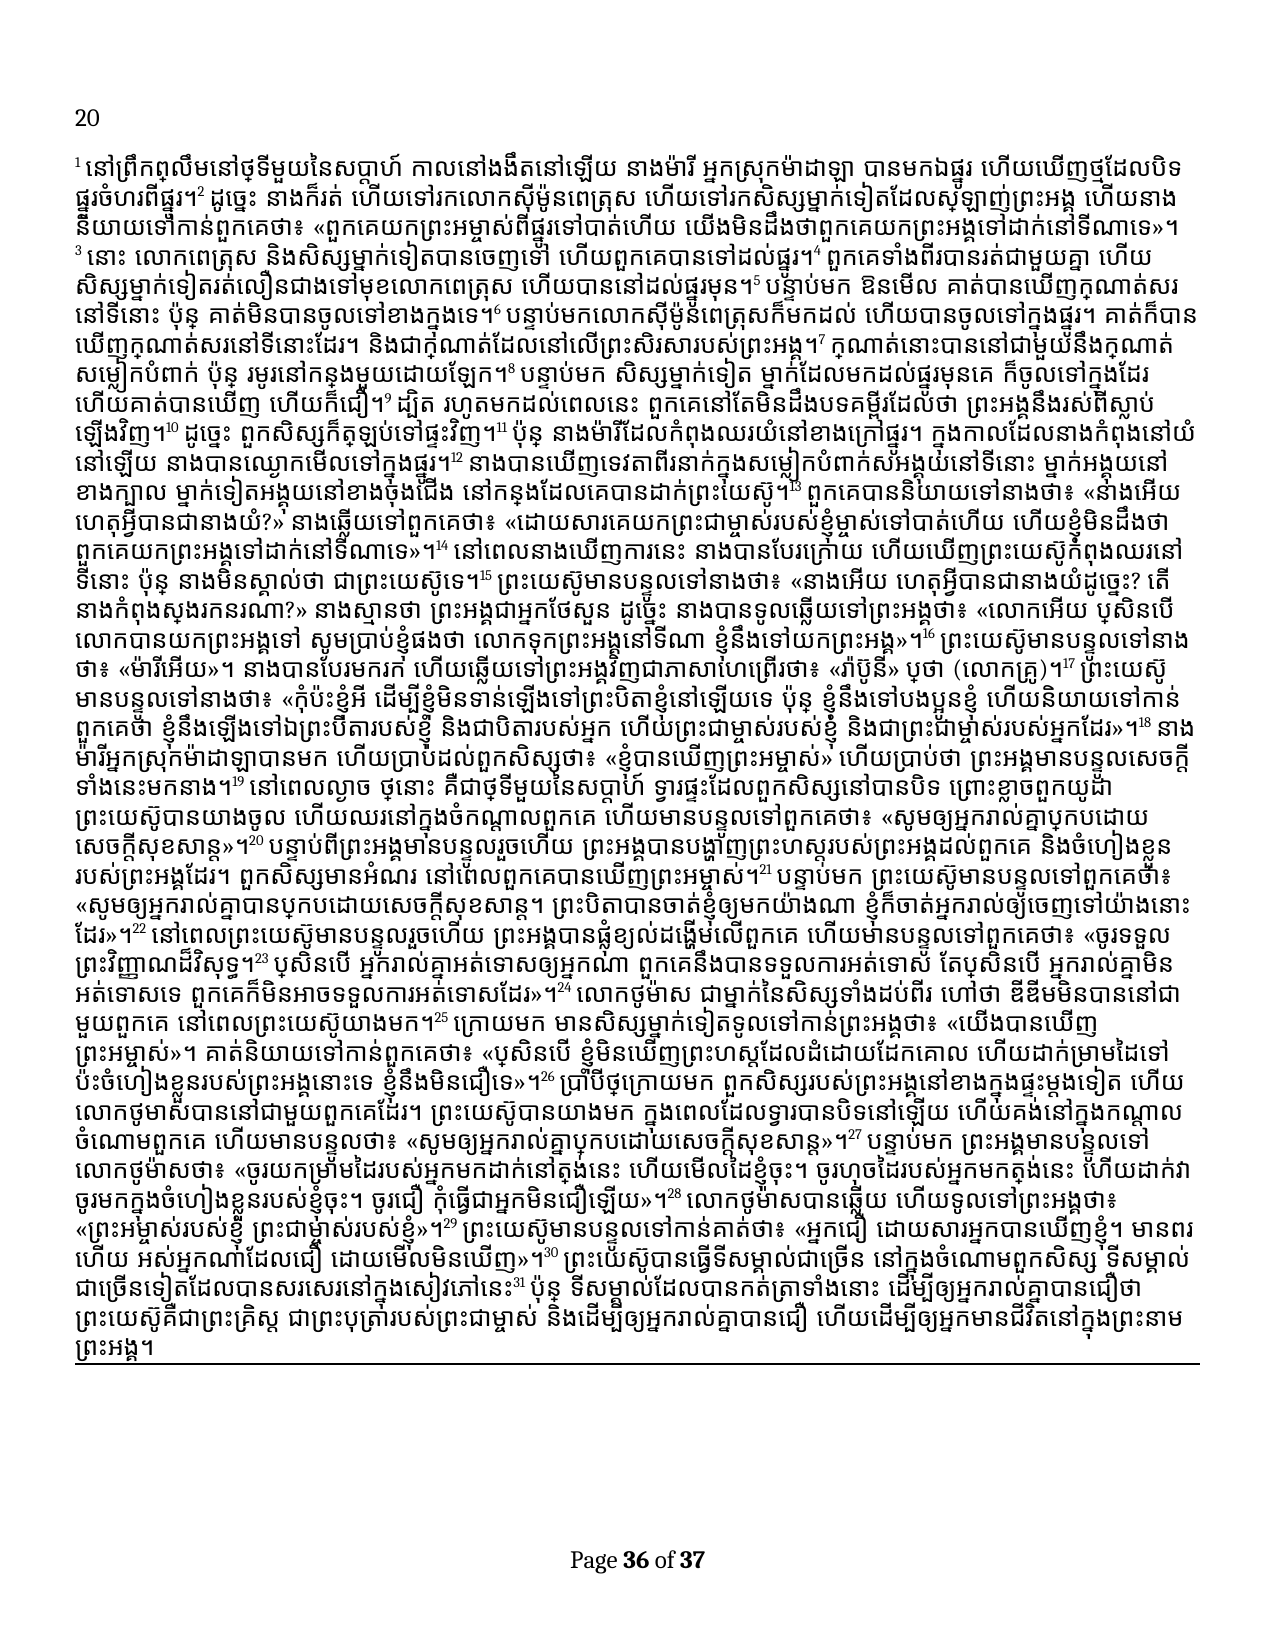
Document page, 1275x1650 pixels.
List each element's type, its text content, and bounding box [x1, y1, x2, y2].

text 20 [75, 104, 1200, 132]
text 1នៅព្រឹកព្រលឹមនៅថ្ងៃទីមួយនៃសប្តាហ៍ កាលនៅងងឹតនៅឡើយ នាងម៉ារី អ្នកស្រុកម៉ាដាឡា បានមកឯផ្នូរ ហើយឃើញថ្មដែលបិទផ្នូរចំហរពីផ្នូរ។2ដូច្នេះ នាងក៏រត់ ហើយទៅរកលោកស៊ីម៉ូនពេត្រុស ហើយទៅរកសិស្សម្នាក់ទៀតដែលស្រឡាញ់ព្រះអង្គ ហើយនាងនិយាយទៅកាន់ពួកគេថា៖ «ពួកគេយកព្រះអម្ចាស់ពីផ្នូរទៅបាត់ហើយ យើងមិនដឹងថាពួកគេយកព្រះអង្គទៅដាក់នៅទីណាទេ»។3នោះ លោកពេត្រុស និងសិស្សម្នាក់ទៀតបានចេញទៅ ហើយពួកគេបានទៅដល់ផ្នូរ។4ពួកគេទាំងពីរបានរត់ជាមួយគ្នា ហើយសិស្សម្នាក់ទៀតរត់លឿនជាងទៅមុខលោកពេត្រុស ហើយបាននៅដល់ផ្នូរមុន។5បន្ទាប់មក ឱនមើល គាត់បានឃើញក្រណាត់សរនៅទីនោះ ប៉ុន្តែ គាត់មិនបានចូលទៅខាងក្នុងទេ។6បន្ទាប់មកលោកស៊ីម៉ូនពេត្រុសក៏មកដល់ ហើយបានចូលទៅក្នុងផ្នូរ។ គាត់ក៏បានឃើញក្រណាត់សរនៅទីនោះដែរ។ និងជាក្រណាត់ដែលនៅលើព្រះសិរសារបស់ព្រះអង្គ។7ក្រណាត់នោះបាននៅជាមួយនឹងក្រណាត់សម្លៀកបំពាក់ ប៉ុន្តែ រមូរនៅកន្លែងមួយដោយឡែក។8បន្ទាប់មក សិស្សម្នាក់ទៀត ម្នាក់ដែលមកដល់ផ្នូរមុនគេ ក៏ចូលទៅក្នុងដែរ ហើយគាត់បានឃើញ ហើយក៏ជឿ។9ដ្បិត រហូតមកដល់ពេលនេះ ពួកគេនៅតែមិនដឹងបទគ​ម្ពីរដែលថា ព្រះអង្គនឹងរស់ពីស្លាប់ឡើងវិញ។10ដូច្នេះ ពួកសិស្សក៏ត្រឡប់ទៅផ្ទះវិញ។11ប៉ុន្តែ នាងម៉ារីដែលកំពុងឈរយំនៅខាងក្រៅផ្នូរ។ ក្នុងកាលដែលនាងកំពុងនៅយំនៅឡើយ នាងបានឈ្ងោកមើលទៅក្នុងផ្នូរ។12នាងបានឃើញទេវតាពីរនាក់ក្នុងសម្លៀកបំពាក់សអង្គុយនៅទីនោះ ម្នាក់អង្គុយនៅខាងក្បាល ម្នាក់ទៀតអង្គុយនៅខាងចុងជើង​ នៅកន្លែងដែលគេបានដាក់ព្រះយេស៊ូ។13ពួកគេបាននិយាយទៅនាងថា៖ ​«នាងអើយ ហេតុអ្វីបានជានាងយំ?» នាងឆ្លើយទៅពួកគេថា៖ «ដោយសារគេយកព្រះជាម្ចាស់របស់ខ្ញុំម្ចាស់ទៅបាត់ហើយ ហើយខ្ញុំមិនដឹងថា ពួកគេយកព្រះអង្គទៅដាក់នៅទីណាទេ»។14នៅពេលនាងឃើញការនេះ នាងបានបែរក្រោយ ហើយឃើញព្រះយេស៊ូកំពុងឈរនៅទីនោះ ប៉ុន្តែ នាងមិនស្គាល់ថា ជាព្រះយេស៊ូទេ។15ព្រះយេស៊ូមានបន្ទូលទៅនាងថា៖ «នាងអើយ ហេតុអ្វីបានជានាងយំដូច្នេះ? តើនាងកំពុងស្វែងរកនរណា?» នាងស្មានថា ព្រះអង្គជាអ្នកថែសួន ដូច្នេះ នាងបានទូលឆ្លើយទៅព្រះអង្គថា៖ «លោកអើយ ប្រសិនបើ លោកបានយកព្រះអង្គទៅ សូមប្រាប់ខ្ញុំផងថា លោកទុកព្រះអង្គនៅទីណា ខ្ញុំនឹងទៅយកព្រះអង្គ»។16ព្រះយេស៊ូមានបន្ទូលទៅនាងថា៖ «ម៉ារីអើយ»។ នាងបានបែរមករក ហើយឆ្លើយទៅព្រះអង្គវិញជាភាសាហេព្រើរថា៖ «រ៉ាប៊ូនី» ប្រែ​ថា (លោកគ្រូ)។17ព្រះយេស៊ូមានបន្ទូលទៅនាងថា៖ «កុំប៉ះខ្ញុំអី ដើម្បីខ្ញុំមិនទាន់ឡើងទៅព្រះបិតាខ្ញុំនៅឡើយទេ ប៉ុន្តែ ខ្ញុំនឹងទៅបងប្អូនខ្ញុំ ហើយនិយាយទៅកាន់ពួកគេថា ខ្ញុំនឹងឡើងទៅឯព្រះបិតារបស់ខ្ញុំ និងជាបិតារបស់អ្នក ហើយព្រះជាម្ចាស់របស់ខ្ញុំ និងជាព្រះជាម្ចាស់របស់អ្នកដែរ»។18នាងម៉ារីអ្នកស្រុកម៉ាដាឡាបានមក ហើយប្រាប់ដល់ពួកសិស្សថា៖ «ខ្ញុំបានឃើញព្រះអម្ចាស់» ហើយប្រាប់ថា ព្រះអង្គមានបន្ទូលសេចក្តីទាំងនេះមកនាង។19នៅពេលល្ងាច ថ្ងៃនោះ គឺជាថ្ងៃទីមួយនៃសប្ដាហ៍ ទ្វារផ្ទះដែលពួកសិស្សនៅបានបិទ ព្រោះខ្លាចពួកយូដា ព្រះយេស៊ូបានយាងចូល ហើយឈរនៅក្នុងចំកណ្តាលពួកគេ ហើយមានបន្ទូលទៅពួកគេថា៖ «សូមឲ្យអ្នករាល់គ្នាប្រកបដោយសេចក្តីសុខសាន្ត»។20បន្ទាប់ពីព្រះអង្គមានបន្ទូលរួចហើយ ព្រះអង្គបានបង្ហាញព្រះហស្តរបស់ព្រះអង្គដល់ពួកគេ និងចំហៀងខ្លួនរបស់ព្រះអង្គដែរ។ ពួកសិស្សមានអំណរ នៅពេលពួកគេបានឃើញព្រះអម្ចាស់។21បន្ទាប់មក ព្រះយេស៊ូមានបន្ទូលទៅពួកគេថា៖ «សូមឲ្យអ្នករាល់គ្នាបានប្រកបដោយសេចក្តីសុខសាន្ត។ ព្រះបិតាបានចាត់ខ្ញុំឲ្យមកយ៉ាងណា ខ្ញុំក៏ចាត់អ្នករាល់ឲ្យចេញទៅយ៉ាងនោះដែរ»។22នៅពេលព្រះយេស៊ូមានបន្ទូលរួចហើយ ព្រះអង្គបានផ្លុំខ្យល់ដង្ហើមលើពួកគេ ហើយមានបន្ទូលទៅពួកគេថា៖ «ចូរទទួលព្រះវិញ្ញាណដ៏វិសុទ្ធ។​23ប្រសិនបើ អ្នករាល់គ្នាអត់ទោសឲ្យអ្នកណា ពួកគេនឹងបានទទួលការអត់ទោស តែប្រសិនបើ អ្នករាល់គ្នាមិនអត់ទោសទេ ពួកគេក៏មិនអាចទទួលការអត់ទោសដែរ»។24លោកថូម៉ាស ជាម្នាក់នៃសិស្សទាំងដប់ពីរ ហៅថា ឌីឌីមមិនបាននៅជាមួយពួកគេ នៅពេលព្រះយេស៊ូយាងមក។25ក្រោយមក មានសិស្សម្នាក់ទៀតទូលទៅកាន់ព្រះអង្គថា៖ «យើងបានឃើញព្រះអម្ចាស់»។ គាត់និយាយទៅកាន់ពួកគេថា៖ «ប្រសិនបើ ខ្ញុំមិនឃើញព្រះហស្តដែលដំដោយដែកគោល ហើយដាក់ម្រាមដៃទៅប៉ះចំហៀងខ្លួនរបស់ព្រះអង្គនោះទេ ខ្ញុំនឹងមិនជឿទេ»។26ប្រាំបីថ្ងៃក្រោយមក ពួកសិស្សរបស់ព្រះអង្គនៅខាងក្នុងផ្ទះម្ដងទៀត ហើយលោកថូមាសបាននៅជាមួយពួកគេដែរ។ ព្រះយេស៊ូបានយាងមក ក្នុងពេលដែលទ្វារបានបិទនៅឡើយ ហើយគង់នៅក្នុងកណ្តាលចំណោមពួកគេ ហើយមានបន្ទូលថា៖ «សូមឲ្យអ្នករាល់គ្នាប្រកបដោយសេចក្តីសុខសាន្ត»។27បន្ទាប់មក ព្រះអង្គមានបន្ទូលទៅលោកថូម៉ាសថា៖ «ចូរយកម្រាមដៃរបស់អ្នកមកដាក់នៅត្រង់នេះ ហើយមើលដៃខ្ញុំចុះ។ ចូរហុចដៃរបស់អ្នកមកត្រង់នេះ ហើយដាក់វាចូរមកក្នុងចំហៀងខ្លួនរបស់ខ្ញុំចុះ។ ចូរជឿ កុំធ្វើជាអ្នកមិនជឿឡើយ»។28លោកថូម៉ាសបានឆ្លើយ ហើយទូលទៅព្រះអង្គថា៖ «ព្រះអម្ចាស់របស់ខ្ញុំ ព្រះជាម្ចាស់របស់ខ្ញុំ»។29ព្រះយេស៊ូមានបន្ទូលទៅកាន់គាត់ថា៖ «អ្នកជឿ ដោយសារអ្នកបានឃើញខ្ញុំ។ មានពរហើយ អស់អ្នកណាដែលជឿ ដោយមើលមិនឃើញ»។30ព្រះយេស៊ូបានធ្វើទីសម្គាល់ជាច្រើន នៅក្នុងចំណោមពួកសិស្ស ទីសម្គាល់ជាច្រើនទៀតដែលបានសរសេរនៅក្នុងសៀវភៅនេះ31ប៉ុន្តែ ទីសម្គាល់ដែលបានកត់ត្រាទាំងនោះ ដើម្បីឲ្យអ្នករាល់គ្នាបានជឿថា ព្រះយេស៊ូគឺជាព្រះគ្រិស្ត ជាព្រះបុត្រារបស់ព្រះជាម្ចាស់ និងដើម្បីឲ្យអ្នករាល់គ្នាបានជឿ ហើយដើម្បីឲ្យអ្នកមានជីវិតនៅក្នុងព្រះនាមព្រះអង្គ។ [75, 153, 1200, 1363]
